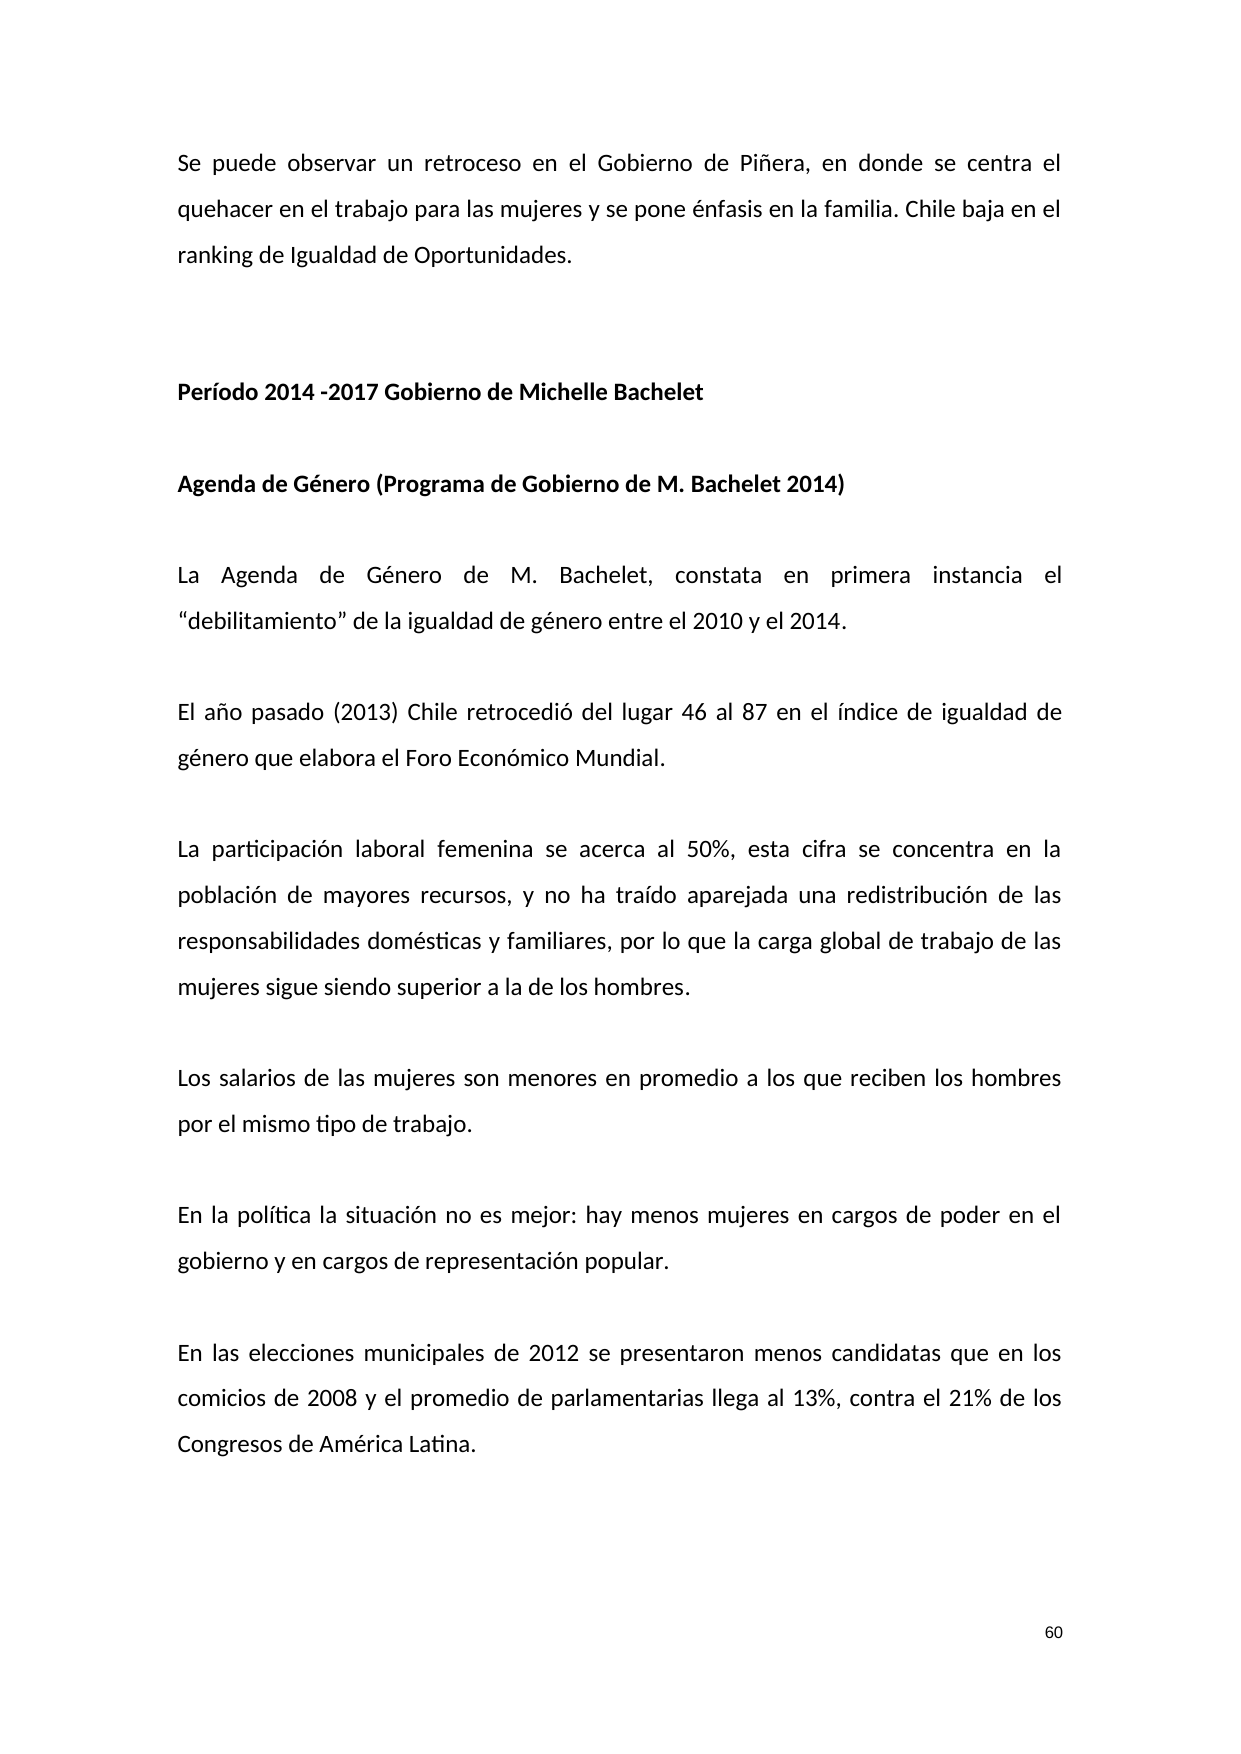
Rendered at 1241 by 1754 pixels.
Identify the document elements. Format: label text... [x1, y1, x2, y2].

text Se puede observar un retroceso en el Gobierno de Piñera, en donde se centra el quehacer en el trabajo para las mujeres y se pone énfasis en la familia. Chile baja en el ranking de Igualdad de Oportunidades. [177, 148, 1063, 269]
text Período 2014 -2017 Gobierno de Michelle Bachelet [177, 376, 1063, 407]
text La participación laboral femenina se acerca al 50%, esta cifra se concentra en la población de mayores recursos, y no ha traído aparejada una redistribución de las responsabilidades domésticas y familiares, por lo que la carga global de trabajo de las mujeres sigue siendo superior a la de los hombres. [177, 834, 1063, 1001]
text En la política la situación no es mejor: hay menos mujeres en cargos de poder en el gobierno y en cargos de representación popular. [177, 1199, 1063, 1276]
text Los salarios de las mujeres son menores en promedio a los que reciben los hombres por el mismo tipo de trabajo. [177, 1062, 1063, 1138]
text La Agenda de Género de M. Bachelet, constata en primera instancia el “debilitamiento” de la igualdad de género entre el 2010 y el 2014. [177, 559, 1063, 636]
text Agenda de Género (Programa de Gobierno de M. Bachelet 2014) [177, 468, 1063, 498]
text En las elecciones municipales de 2012 se presentaron menos candidatas que en los comicios de 2008 y el promedio de parlamentarias llega al 13%, contra el 21% de los Congresos de América Latina. [177, 1337, 1063, 1459]
text El año pasado (2013) Chile retrocedió del lugar 46 al 87 en el índice de igualdad de género que elabora el Foro Económico Mundial. [177, 696, 1063, 773]
